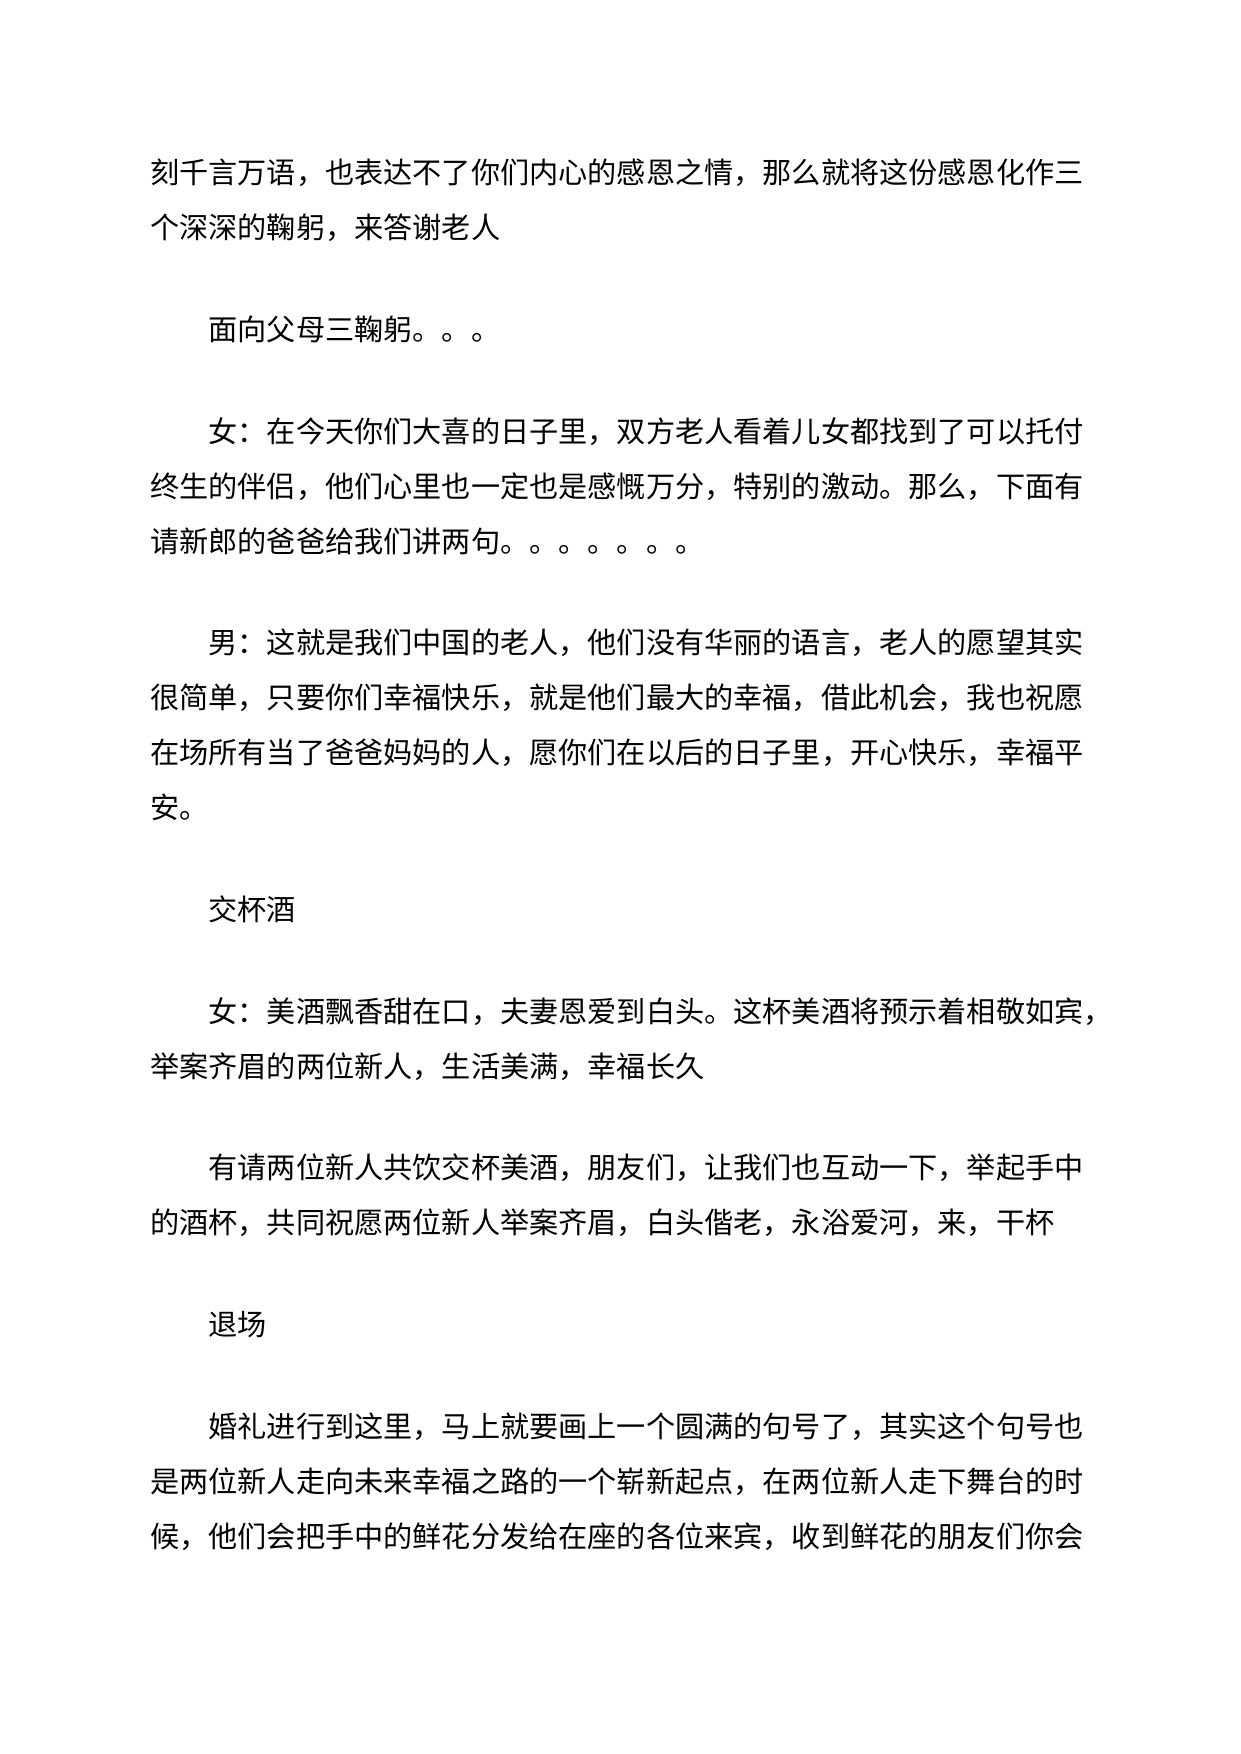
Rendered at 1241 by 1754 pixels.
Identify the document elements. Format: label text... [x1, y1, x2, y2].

text 有请两位新人共饮交杯美酒，朋友们，让我们也互动一下，举起手中的酒杯，共同祝愿两位新人举案齐眉，白头偕老，永浴爱河，来，干杯 [150, 1145, 1090, 1242]
text 交杯酒 [150, 886, 1090, 929]
text 面向父母三鞠躬。。。 [150, 307, 1090, 349]
text 女：在今天你们大喜的日子里，双方老人看着儿女都找到了可以托付终生的伴侣，他们心里也一定也是感慨万分，特别的激动。那么，下面有请新郎的爸爸给我们讲两句。。。。。。。 [150, 408, 1090, 561]
text 男：这就是我们中国的老人，他们没有华丽的语言，老人的愿望其实很简单，只要你们幸福快乐，就是他们最大的幸福，借此机会，我也祝愿在场所有当了爸爸妈妈的人，愿你们在以后的日子里，开心快乐，幸福平安。 [150, 620, 1090, 827]
text 女：美酒飘香甜在口，夫妻恩爱到白头。这杯美酒将预示着相敬如宾，举案齐眉的两位新人，生活美满，幸福长久 [150, 988, 1090, 1085]
text 退场 [150, 1302, 1090, 1344]
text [150, 150, 1090, 247]
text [150, 1403, 1090, 1555]
